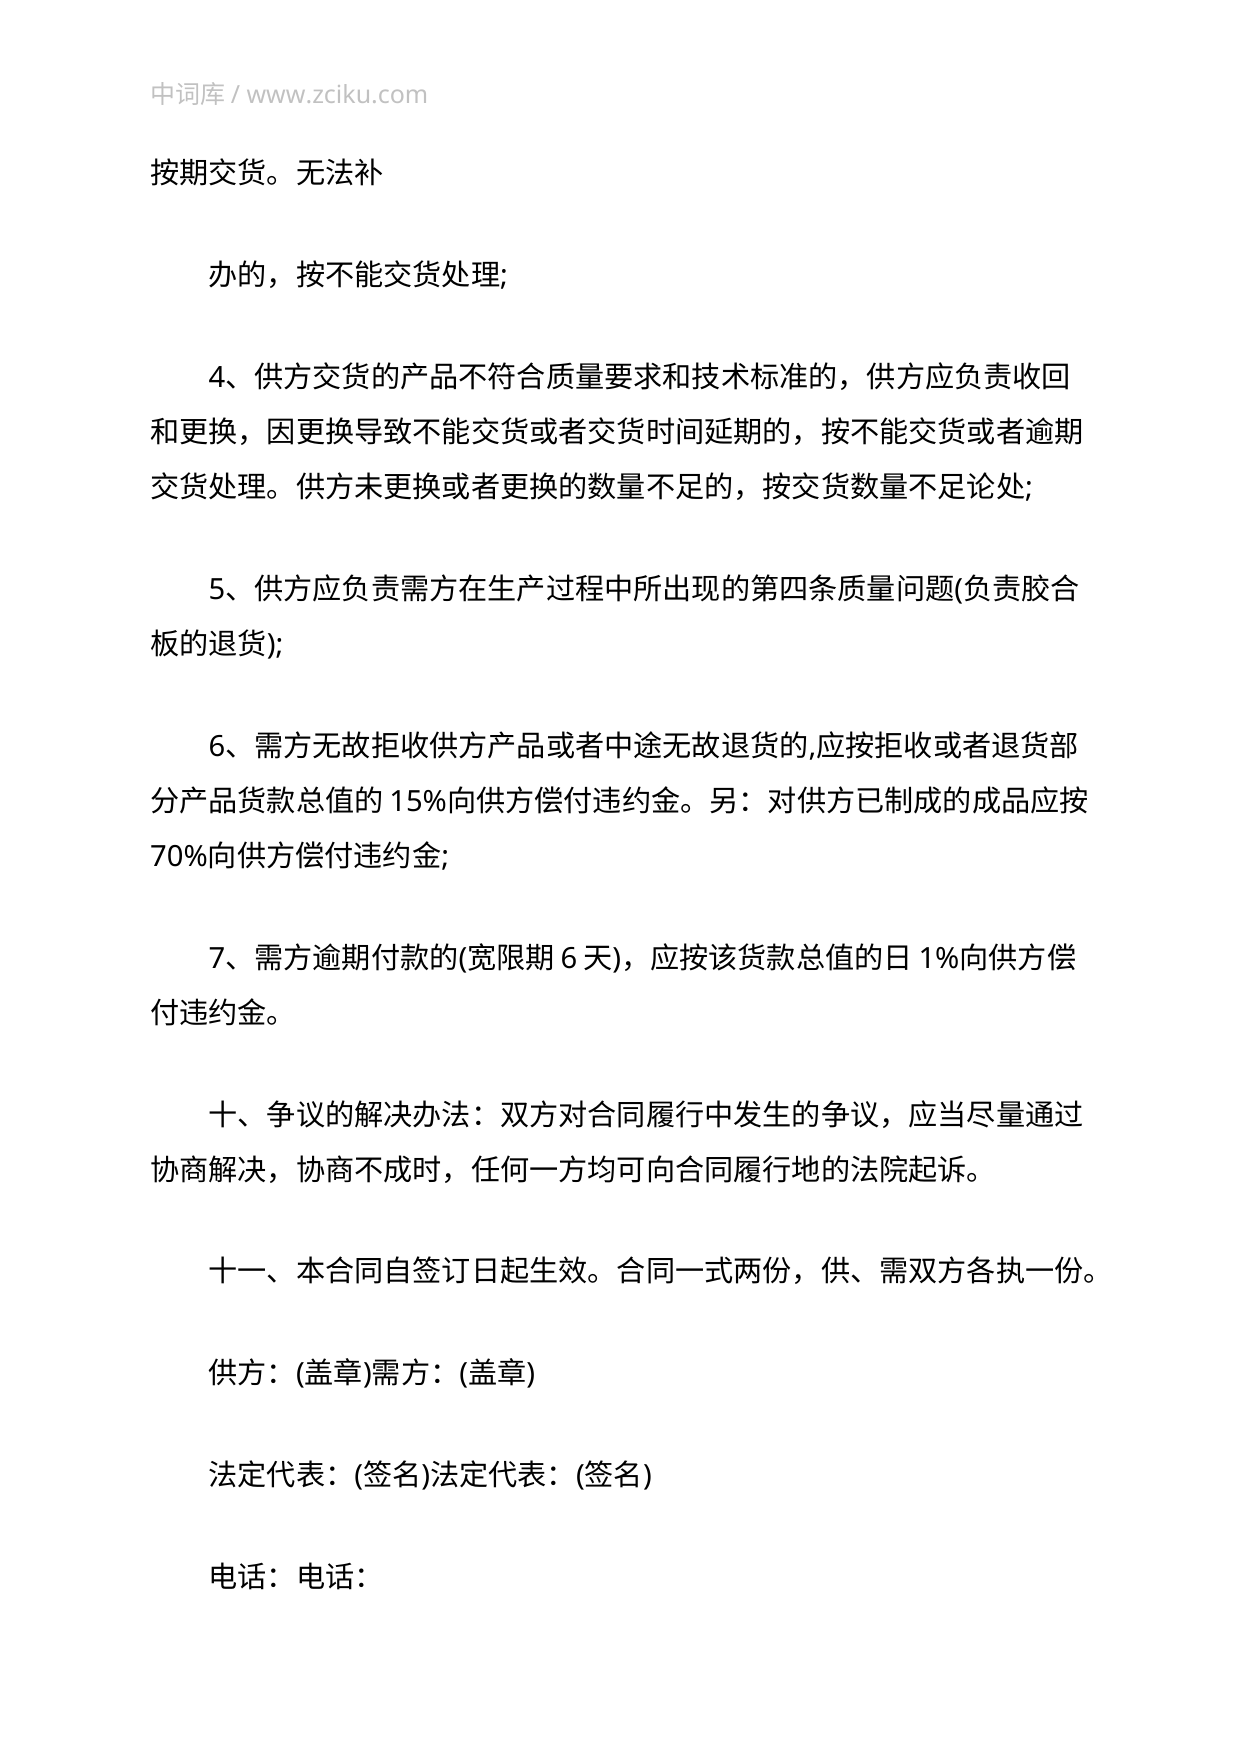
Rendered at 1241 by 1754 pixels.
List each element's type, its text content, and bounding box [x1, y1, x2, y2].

text 供方：(盖章)需方：(盖章) [150, 1350, 1090, 1392]
text 6、需方无故拒收供方产品或者中途无故退货的,应按拒收或者退货部分产品货款总值的15%向供方偿付违约金。另：对供方已制成的成品应按70%向供方偿付违约金; [150, 723, 1090, 875]
text 十、争议的解决办法：双方对合同履行中发生的争议，应当尽量通过协商解决，协商不成时，任何一方均可向合同履行地的法院起诉。 [150, 1091, 1090, 1188]
text 十一、本合同自签订日起生效。合同一式两份，供、需双方各执一份。 [150, 1248, 1090, 1290]
text 办的，按不能交货处理; [150, 252, 1090, 294]
text 法定代表：(签名)法定代表：(签名) [150, 1452, 1090, 1494]
text 7、需方逾期付款的(宽限期6天)，应按该货款总值的日1%向供方偿付违约金。 [150, 934, 1090, 1032]
text 5、供方应负责需方在生产过程中所出现的第四条质量问题(负责胶合板的退货); [150, 566, 1090, 663]
text 4、供方交货的产品不符合质量要求和技术标准的，供方应负责收回和更换，因更换导致不能交货或者交货时间延期的，按不能交货或者逾期交货处理。供方未更换或者更换的数量不足的，按交货数量不足论处; [150, 354, 1090, 506]
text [150, 150, 1090, 192]
text 电话：电话： [150, 1554, 1090, 1596]
